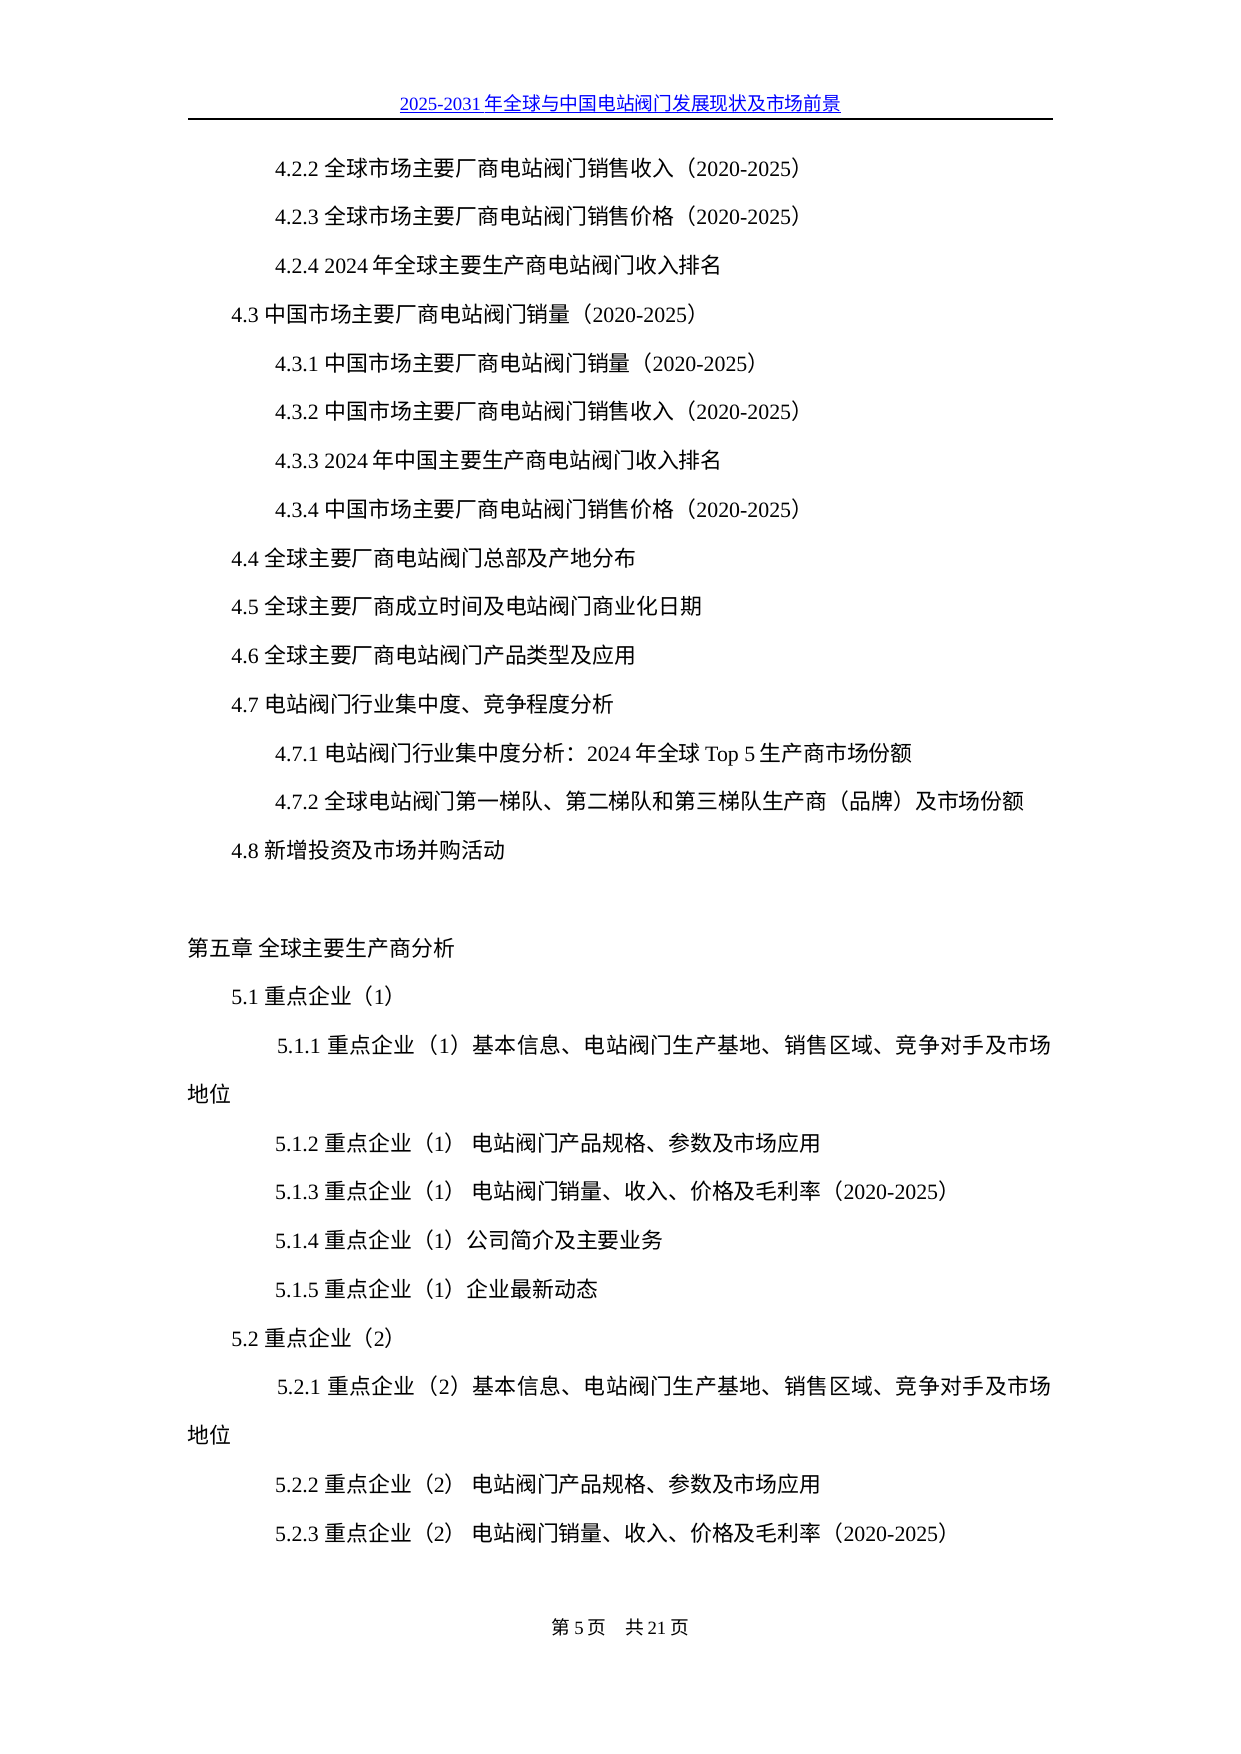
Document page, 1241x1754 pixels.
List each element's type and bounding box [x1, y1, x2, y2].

text [187, 150, 1053, 1548]
